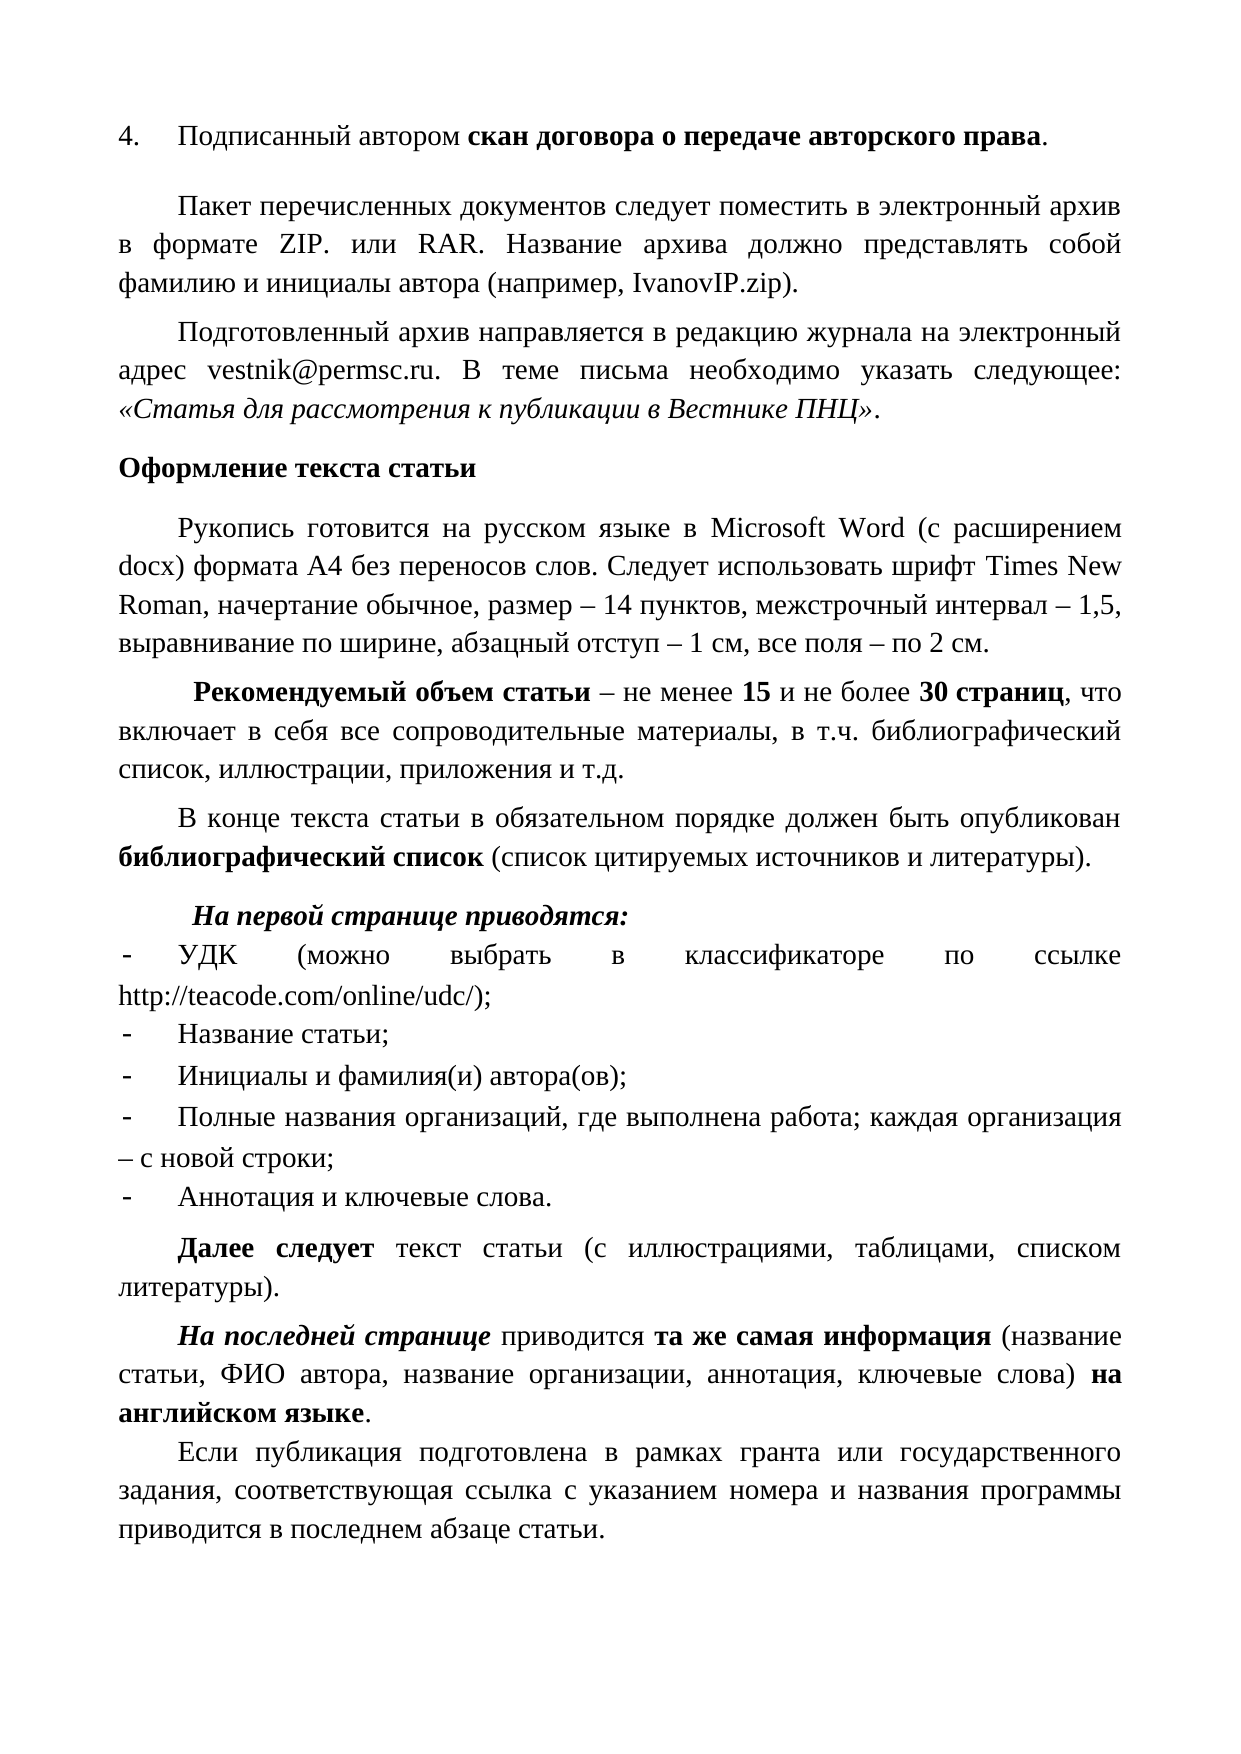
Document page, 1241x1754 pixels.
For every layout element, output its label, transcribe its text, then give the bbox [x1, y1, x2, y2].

text Рекомендуемый объем статьи – не менее 15 и не более 30 страниц, что включает в себя все сопроводительные материалы, в т.ч. библиографический список, иллюстрации, приложения и т.д. [118, 674, 1122, 785]
text Если публикация подготовлена в рамках гранта или государственного задания, соответствующая ссылка с указанием номера и названия программы приводится в последнем абзаце статьи. [118, 1434, 1122, 1544]
text На первой странице приводятся: [118, 898, 1122, 932]
text Пакет перечисленных документов следует поместить в электронный архив в формате ZIP. или RAR. Название архива должно представлять собой фамилию и инициалы автора (например, IvanovIP.zip). [118, 188, 1122, 298]
list Название статьи; [118, 1016, 1122, 1052]
text Оформление текста статьи [118, 450, 1122, 484]
list Полные названия организаций, где выполнена работа; каждая организация – с новой строки; [118, 1099, 1122, 1174]
text Подготовленный архив направляется в редакцию журнала на электронный адрес vestnik@permsc.ru. В теме письма необходимо указать следующее: «Статья для рассмотрения к публикации в Вестнике ПНЦ». [118, 314, 1122, 424]
list Инициалы и фамилия(и) автора(ов); [118, 1058, 1122, 1094]
list Подписанный автором скан договора о передаче авторского права. [118, 118, 1122, 152]
text В конце текста статьи в обязательном порядке должен быть опубликован библиографический список (список цитируемых источников и литературы). [118, 800, 1122, 872]
list Аннотация и ключевые слова. [118, 1179, 1122, 1215]
list УДК (можно выбрать в классификаторе по ссылке http://teacode.com/online/udc/); [118, 937, 1122, 1011]
text Рукопись готовится на русском языке в Microsoft Word (с расширением docx) формата А4 без переносов слов. Следует использовать шрифт Times New Roman, начертание обычное, размер – 14 пунктов, межстрочный интервал – 1,5, выравнивание по ширине, абзацный отступ – , все поля – по . [118, 510, 1122, 659]
text Далее следует текст статьи (с иллюстрациями, таблицами, списком литературы). [118, 1231, 1122, 1303]
text На последней странице приводится та же самая информация (название статьи, ФИО автора, название организации, аннотация, ключевые слова) на английском языке. [118, 1318, 1122, 1429]
